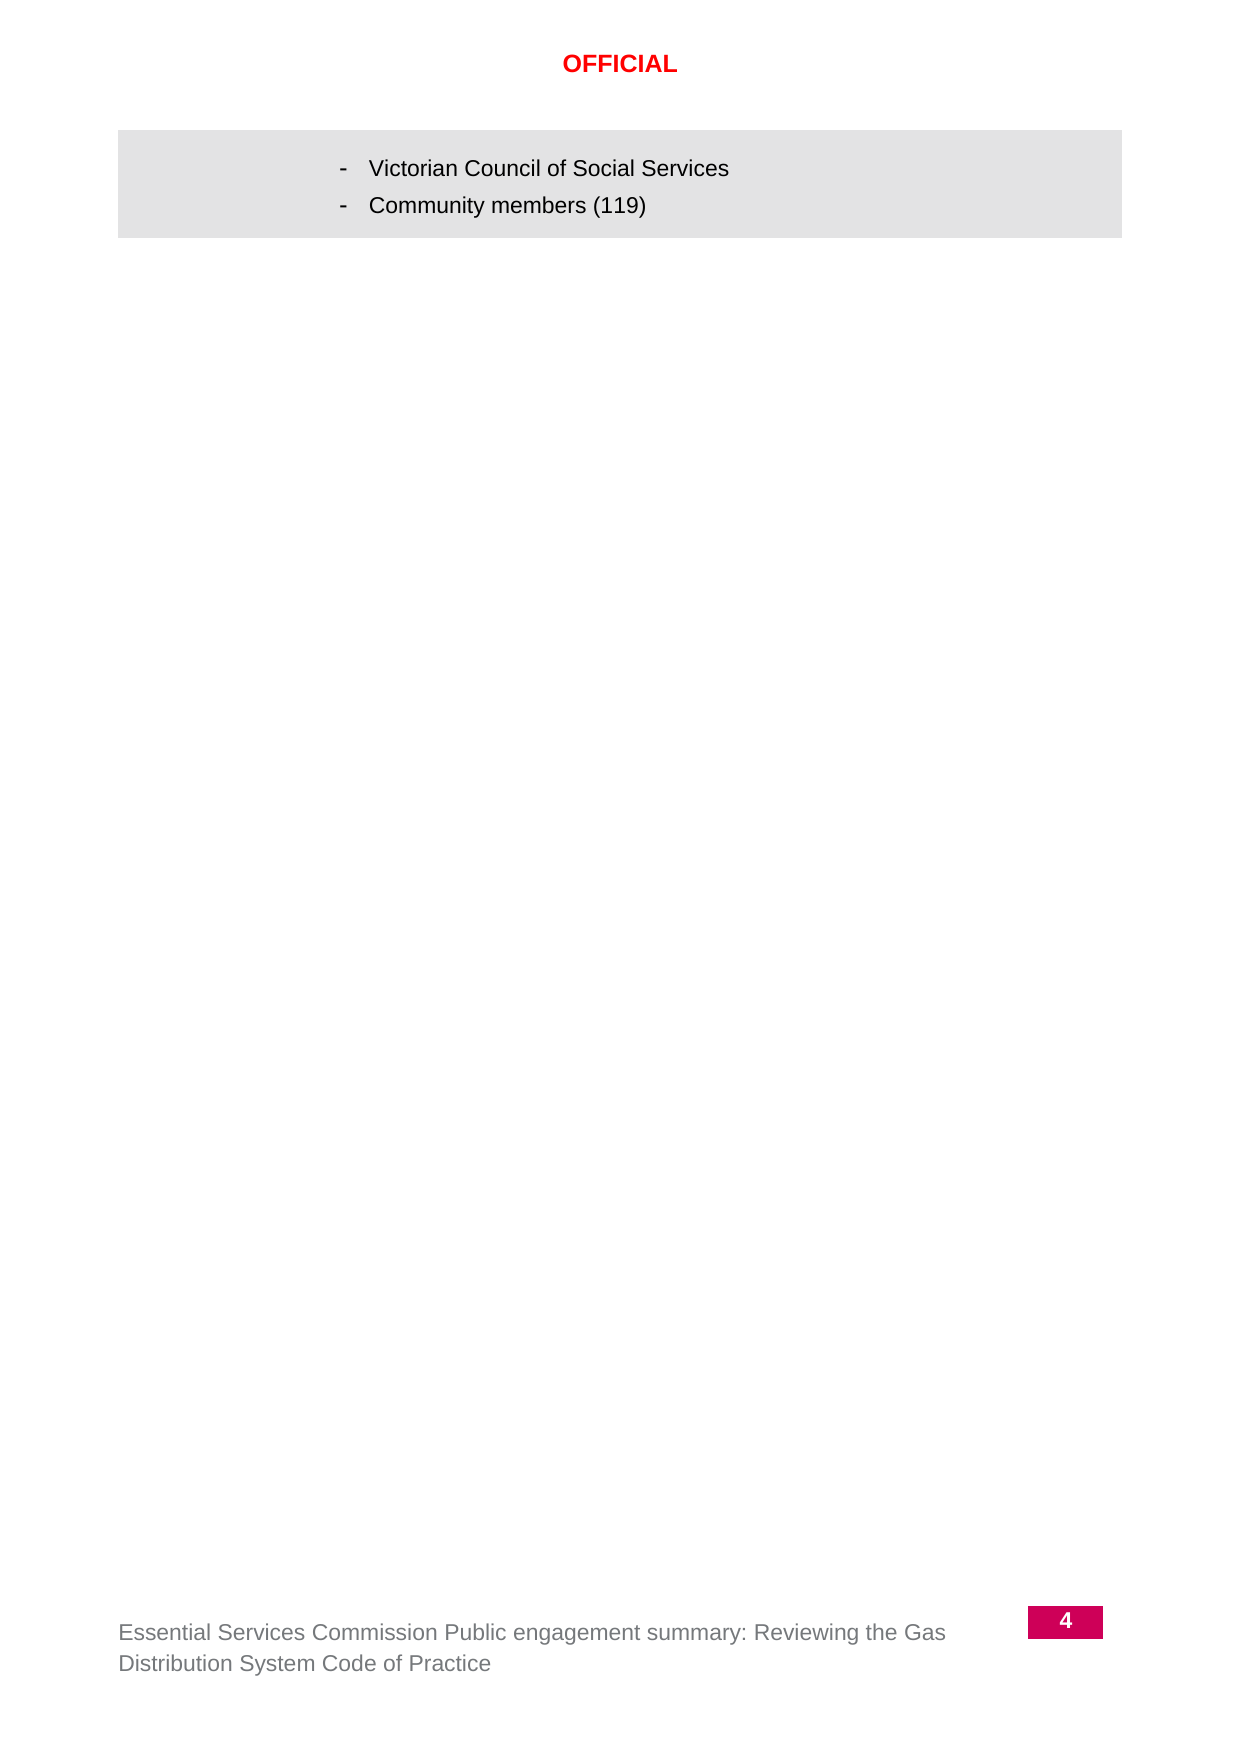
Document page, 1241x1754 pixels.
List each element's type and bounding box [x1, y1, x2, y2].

table_cell [301, 130, 1122, 238]
table_cell [118, 130, 301, 238]
